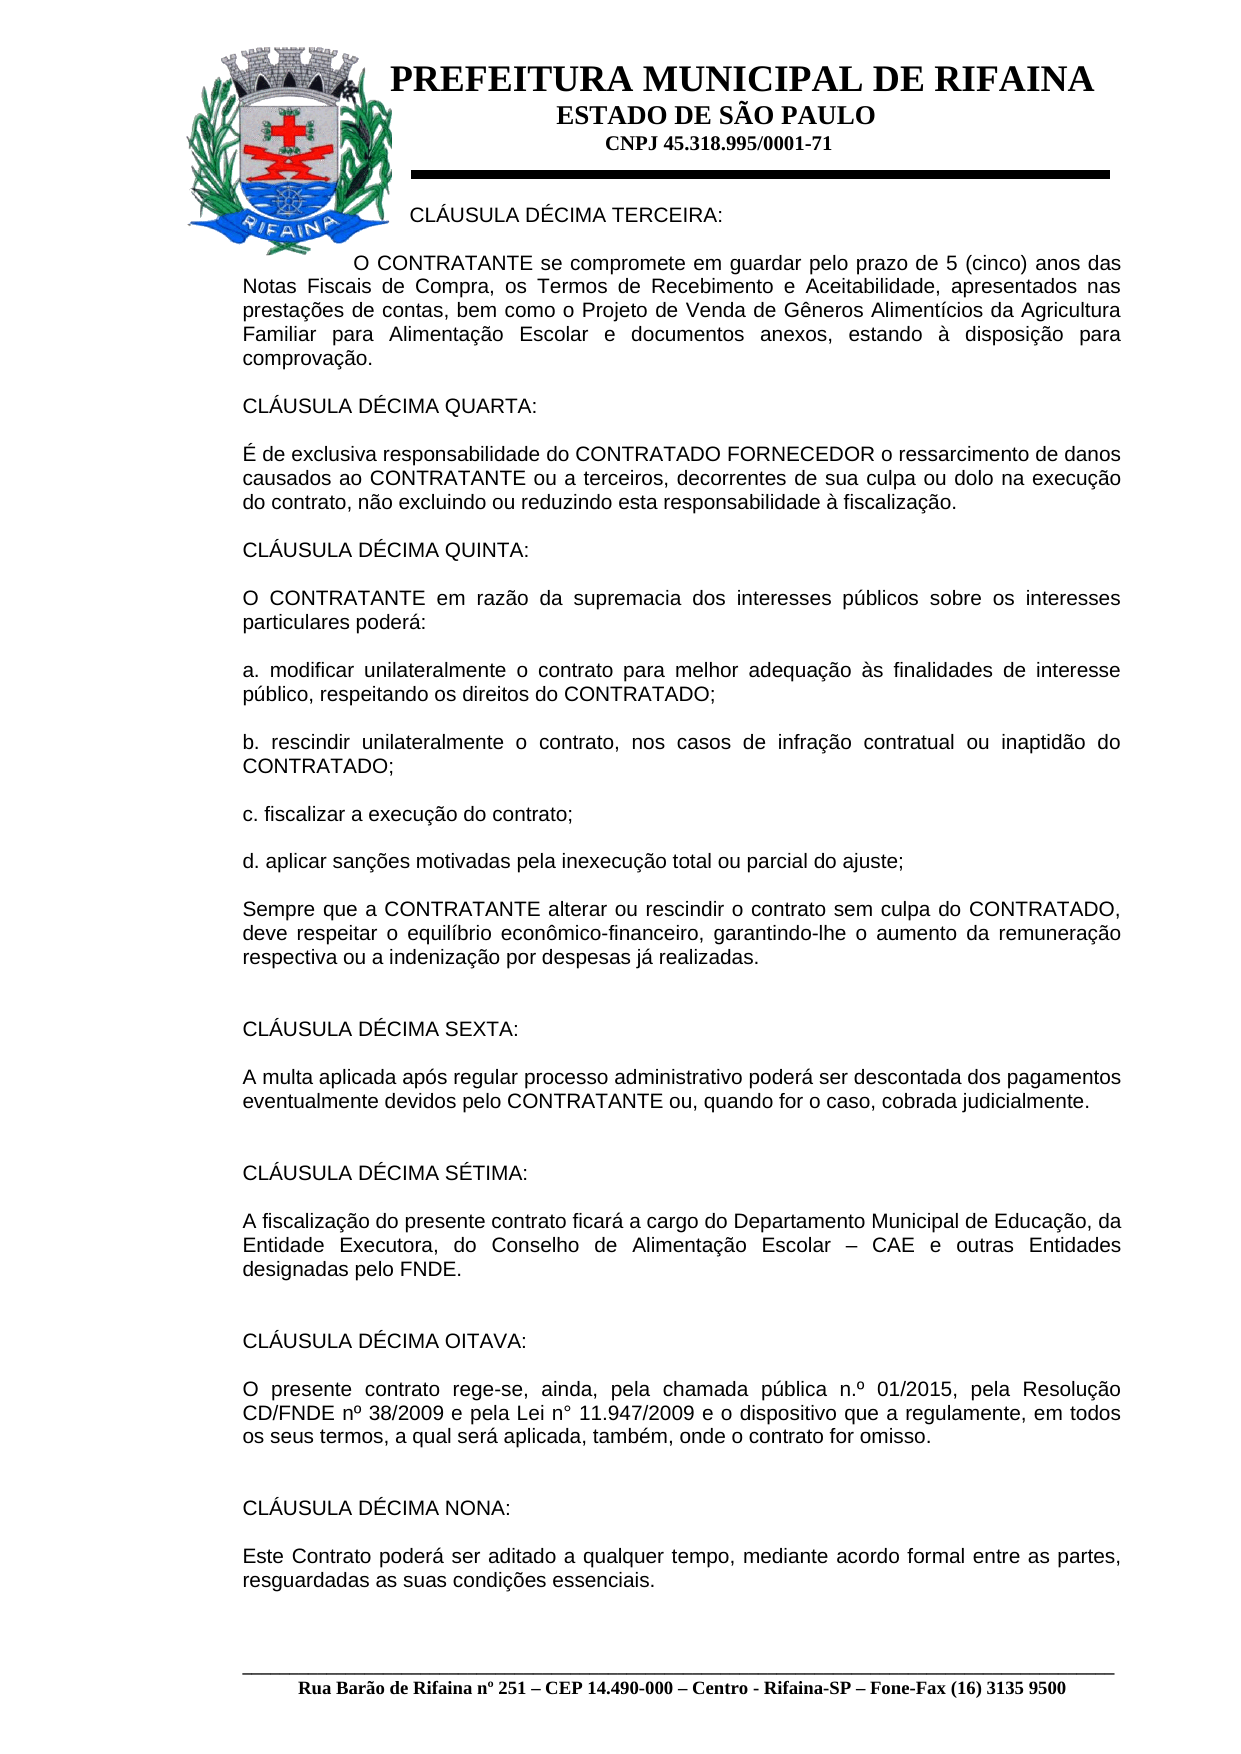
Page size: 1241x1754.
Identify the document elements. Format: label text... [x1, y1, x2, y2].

text A fiscalização do presente contrato ficará a cargo do Departamento Municipal de Educação, da Entidade Executora, do Conselho de Alimentação Escolar – CAE e outras Entidades designadas pelo FNDE. [242, 1209, 1122, 1281]
text CLÁUSULA DÉCIMA TERCEIRA: [388, 202, 1122, 226]
text b. rescindir unilateralmente o contrato, nos casos de infração contratual ou inaptidão do CONTRATADO; [242, 729, 1122, 777]
text A multa aplicada após regular processo administrativo poderá ser descontada dos pagamentos eventualmente devidos pelo CONTRATANTE ou, quando for o caso, cobrada judicialmente. [242, 1065, 1122, 1113]
text CLÁUSULA DÉCIMA SÉTIMA: [242, 1161, 1122, 1185]
text CLÁUSULA DÉCIMA QUARTA: [242, 394, 1122, 418]
text c. fiscalizar a execução do contrato; [242, 801, 1122, 825]
text É de exclusiva responsabilidade do CONTRATADO FORNECEDOR o ressarcimento de danos causados ao CONTRATANTE ou a terceiros, decorrentes de sua culpa ou dolo na execução do contrato, não excluindo ou reduzindo esta responsabilidade à fiscalização. [242, 442, 1122, 514]
text Sempre que a CONTRATANTE alterar ou rescindir o contrato sem culpa do CONTRATADO, deve respeitar o equilíbrio econômico-financeiro, garantindo-lhe o aumento da remuneração respectiva ou a indenização por despesas já realizadas. [242, 897, 1122, 969]
text CLÁUSULA DÉCIMA OITAVA: [242, 1328, 1122, 1352]
text O CONTRATANTE se compromete em guardar pelo prazo de 5 (cinco) anos das Notas Fiscais de Compra, os Termos de Recebimento e Aceitabilidade, apresentados nas prestações de contas, bem como o Projeto de Venda de Gêneros Alimentícios da Agricultura Familiar para Alimentação Escolar e documentos anexos, estando à disposição para comprovação. [242, 250, 1122, 370]
text Este Contrato poderá ser aditado a qualquer tempo, mediante acordo formal entre as partes, resguardadas as suas condições essenciais. [242, 1544, 1122, 1592]
text d. aplicar sanções motivadas pela inexecução total ou parcial do ajuste; [242, 849, 1122, 873]
text O CONTRATANTE em razão da supremacia dos interesses públicos sobre os interesses particulares poderá: [242, 586, 1122, 634]
text CLÁUSULA DÉCIMA QUINTA: [242, 538, 1122, 562]
text a. modificar unilateralmente o contrato para melhor adequação às finalidades de interesse público, respeitando os direitos do CONTRATADO; [242, 658, 1122, 706]
picture [186, 43, 392, 256]
text CLÁUSULA DÉCIMA SEXTA: [242, 1017, 1122, 1041]
text O presente contrato rege-se, ainda, pela chamada pública n.º 01/2015, pela Resolução CD/FNDE nº 38/2009 e pela Lei n° 11.947/2009 e o dispositivo que a regulamente, em todos os seus termos, a qual será aplicada, também, onde o contrato for omisso. [242, 1376, 1122, 1448]
text CLÁUSULA DÉCIMA NONA: [242, 1496, 1122, 1520]
